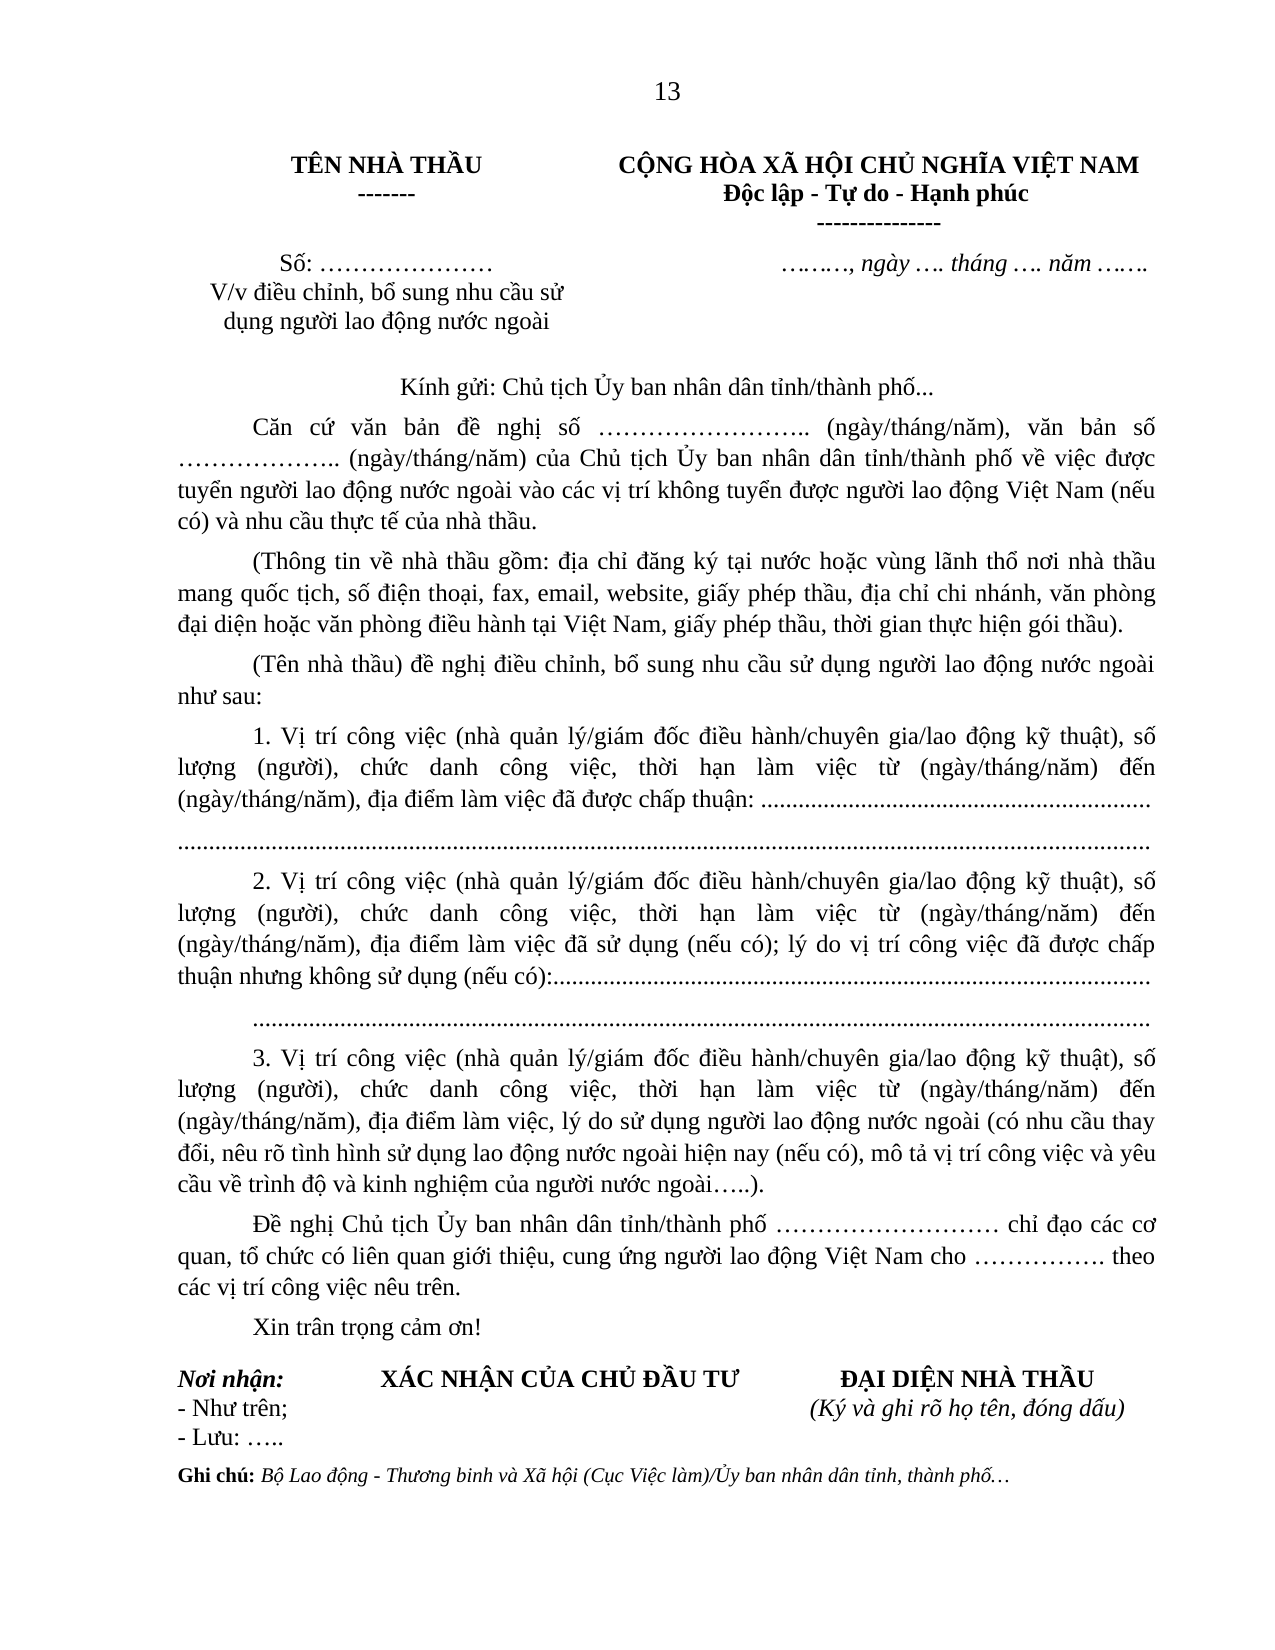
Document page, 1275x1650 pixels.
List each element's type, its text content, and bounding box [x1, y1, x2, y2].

text 3. Vị trí công việc (nhà quản lý/giám đốc điều hành/chuyên gia/lao động kỹ thuật), số lượng (người), chức danh công việc, thời hạn làm việc từ (ngày/tháng/năm) đến (ngày/tháng/năm), địa điểm làm việc, lý do sử dụng người lao động nước ngoài (có nhu cầu thay đổi, nêu rõ tình hình sử dụng lao động nước ngoài hiện nay (nếu có), mô tả vị trí công việc và yêu cầu về trình độ và kinh nghiệm của người nước ngoài…..). [177, 1043, 1157, 1198]
text Ghi chú: Bộ Lao động - Thương binh và Xã hội (Cục Việc làm)/Ủy ban nhân dân tỉnh, thành phố… [177, 1463, 1157, 1487]
text (Tên nhà thầu) đề nghị điều chỉnh, bổ sung nhu cầu sử dụng người lao động nước ngoài như sau: [177, 649, 1157, 710]
table_header CỘNG HÒA XÃ HỘI CHỦ NGHĨA VIỆT NAM Độc lập - Tự do - Hạnh phúc --------------- [598, 137, 1159, 236]
text Xin trân trọng cảm ơn! [177, 1312, 1157, 1341]
table_header Nơi nhận: - Như trên; - Lưu: ….. [166, 1352, 352, 1451]
text Kính gửi: Chủ tịch Ủy ban nhân dân tỉnh/thành phố... [177, 372, 1157, 401]
text 1. Vị trí công việc (nhà quản lý/giám đốc điều hành/chuyên gia/lao động kỹ thuật), số lượng (người), chức danh công việc, thời hạn làm việc từ (ngày/tháng/năm) đến (ngày/tháng/năm), địa điểm làm việc đã được chấp thuận: [177, 721, 1157, 813]
text 2. Vị trí công việc (nhà quản lý/giám đốc điều hành/chuyên gia/lao động kỹ thuật), số lượng (người), chức danh công việc, thời hạn làm việc từ (ngày/tháng/năm) đến (ngày/tháng/năm), địa điểm làm việc đã sử dụng (nếu có); lý do vị trí công việc đã được chấp thuận nhưng không sử dụng (nếu có): [177, 866, 1157, 989]
text (Thông tin về nhà thầu gồm: địa chỉ đăng ký tại nước hoặc vùng lãnh thổ nơi nhà thầu mang quốc tịch, số điện thoại, fax, email, website, giấy phép thầu, địa chỉ chi nhánh, văn phòng đại diện hoặc văn phòng điều hành tại Việt Nam, giấy phép thầu, thời gian thực hiện gói thầu). [177, 546, 1157, 638]
table_cell ………, ngày …. tháng …. năm ……. [598, 236, 1159, 335]
text Đề nghị Chủ tịch Ủy ban nhân dân tỉnh/thành phố ……………………… chỉ đạo các cơ quan, tổ chức có liên quan giới thiệu, cung ứng người lao động Việt Nam cho ……………. theo các vị trí công việc nêu trên. [177, 1209, 1157, 1301]
text Căn cứ văn bản đề nghị số …………………….. (ngày/tháng/năm), văn bản số ……………….. (ngày/tháng/năm) của Chủ tịch Ủy ban nhân dân tỉnh/thành phố về việc được tuyển người lao động nước ngoài vào các vị trí không tuyển được người lao động Việt Nam (nếu có) và nhu cầu thực tế của nhà thầu. [177, 412, 1157, 535]
table_header TÊN NHÀ THẦU ------- [175, 137, 598, 236]
table_header XÁC NHẬN CỦA CHỦ ĐẦU TƯ [352, 1352, 768, 1451]
table_cell Số: ………………… V/v điều chỉnh, bổ sung nhu cầu sử dụng người lao động nước ngoài [175, 236, 598, 335]
table_header ĐẠI DIỆN NHÀ THẦU (Ký và ghi rõ họ tên, đóng dấu) [768, 1352, 1167, 1451]
